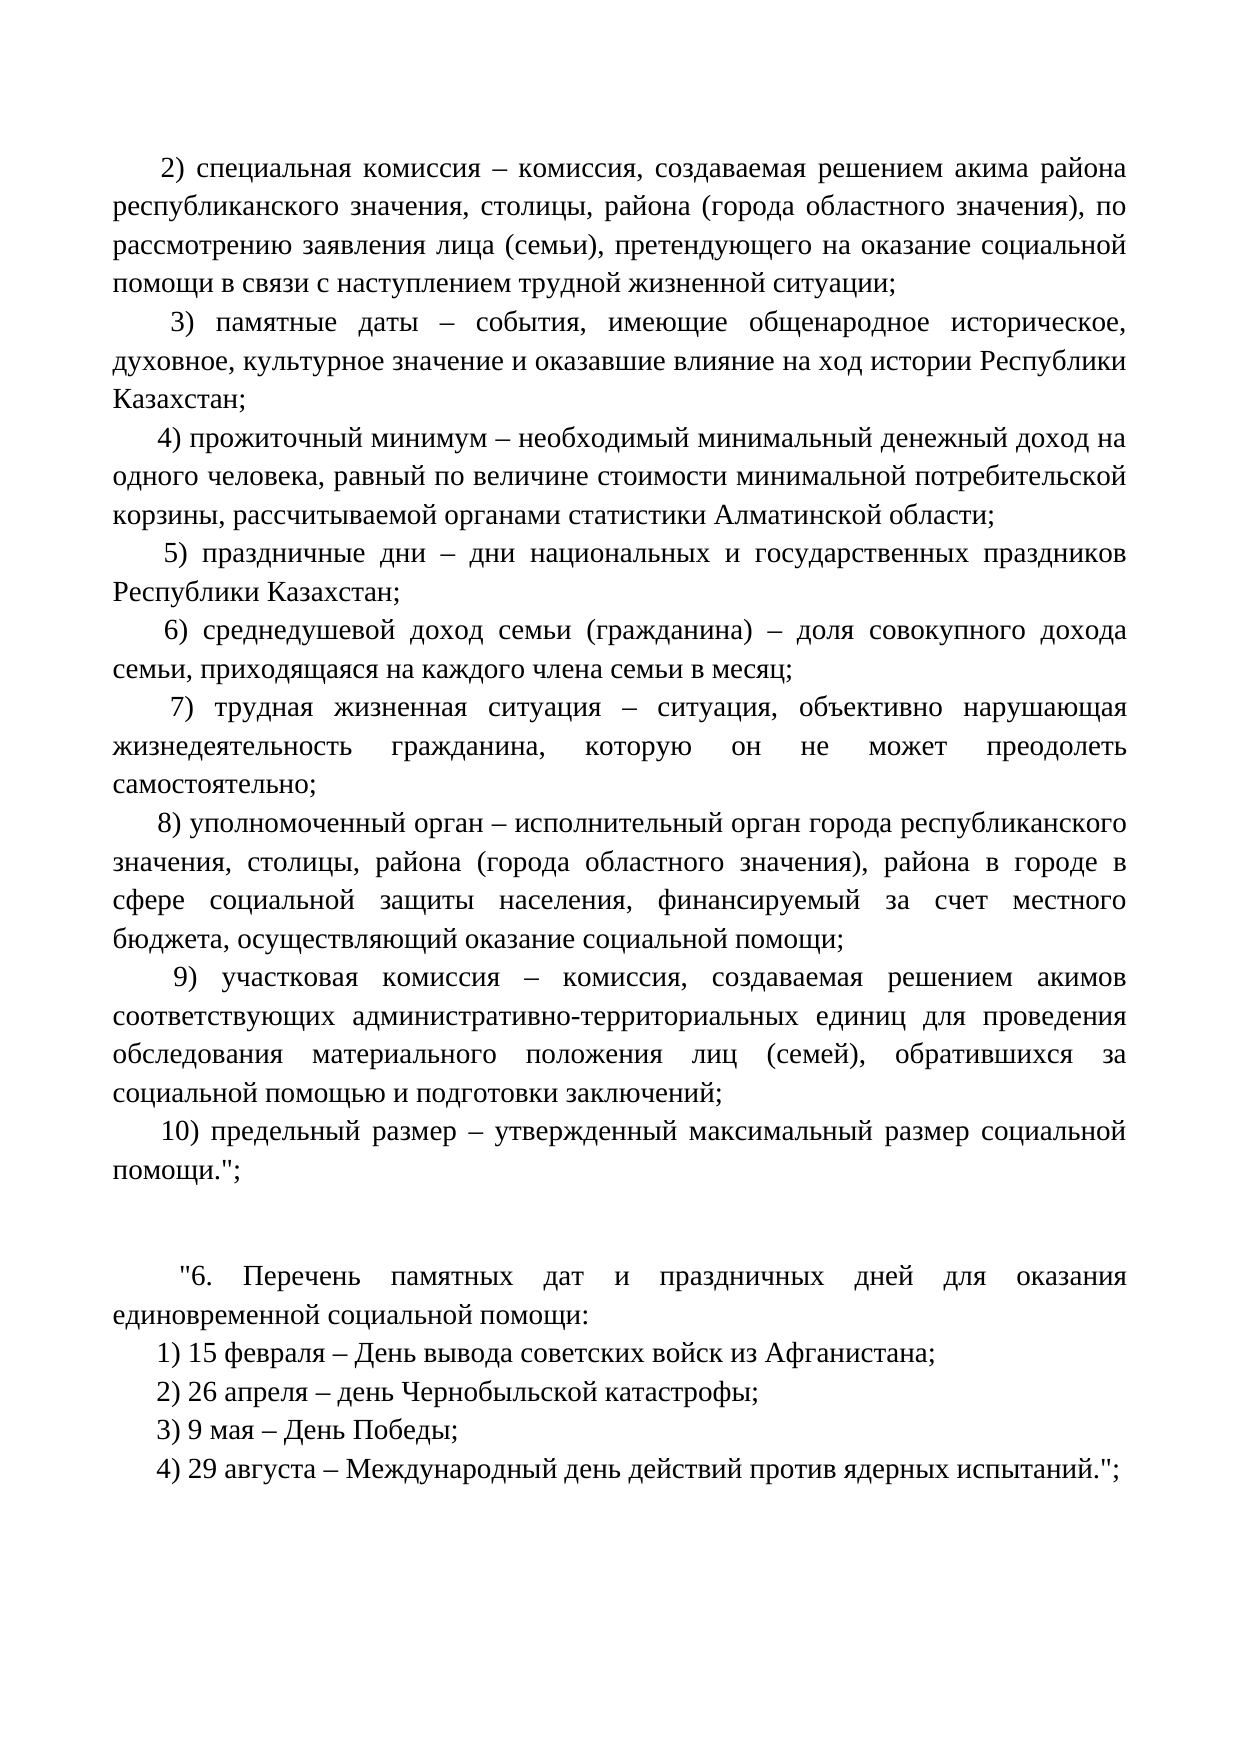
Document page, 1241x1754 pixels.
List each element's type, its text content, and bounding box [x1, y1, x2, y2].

text "6. Перечень памятных дат и праздничных дней для оказания единовременной социальной помощи: [112, 1258, 1128, 1330]
text 5) праздничные дни – дни национальных и государственных праздников Республики Казахстан; [112, 535, 1128, 607]
text 6) среднедушевой доход семьи (гражданина) – доля совокупного дохода семьи, приходящаяся на каждого члена семьи в месяц; [112, 612, 1128, 684]
text 2) специальная комиссия – комиссия, создаваемая решением акима района республиканского значения, столицы, района (города областного значения), по рассмотрению заявления лица (семьи), претендующего на оказание социальной помощи в связи с наступлением трудной жизненной ситуации; [112, 150, 1128, 299]
text 3) 9 мая – День Победы; [112, 1412, 1128, 1446]
text 4) 29 августа – Международный день действий против ядерных испытаний."; [112, 1451, 1128, 1484]
text 1) 15 февраля – День вывода советских войск из Афганистана; [112, 1335, 1128, 1369]
text 10) предельный размер – утвержденный максимальный размер социальной помощи."; [112, 1113, 1128, 1186]
text 8) уполномоченный орган – исполнительный орган города республиканского значения, столицы, района (города областного значения), района в городе в сфере социальной защиты населения, финансируемый за счет местного бюджета, осуществляющий оказание социальной помощи; [112, 805, 1128, 954]
text 2) 26 апреля – день Чернобыльской катастрофы; [112, 1374, 1128, 1407]
text 4) прожиточный минимум – необходимый минимальный денежный доход на одного человека, равный по величине стоимости минимальной потребительской корзины, рассчитываемой органами статистики Алматинской области; [112, 420, 1128, 530]
text 9) участковая комиссия – комиссия, создаваемая решением акимов соответствующих административно-территориальных единиц для проведения обследования материального положения лиц (семей), обратившихся за социальной помощью и подготовки заключений; [112, 959, 1128, 1108]
text 3) памятные даты – события, имеющие общенародное историческое, духовное, культурное значение и оказавшие влияние на ход истории Республики Казахстан; [112, 304, 1128, 415]
text 7) трудная жизненная ситуация – ситуация, объективно нарушающая жизнедеятельность гражданина, которую он не может преодолеть самостоятельно; [112, 689, 1128, 800]
